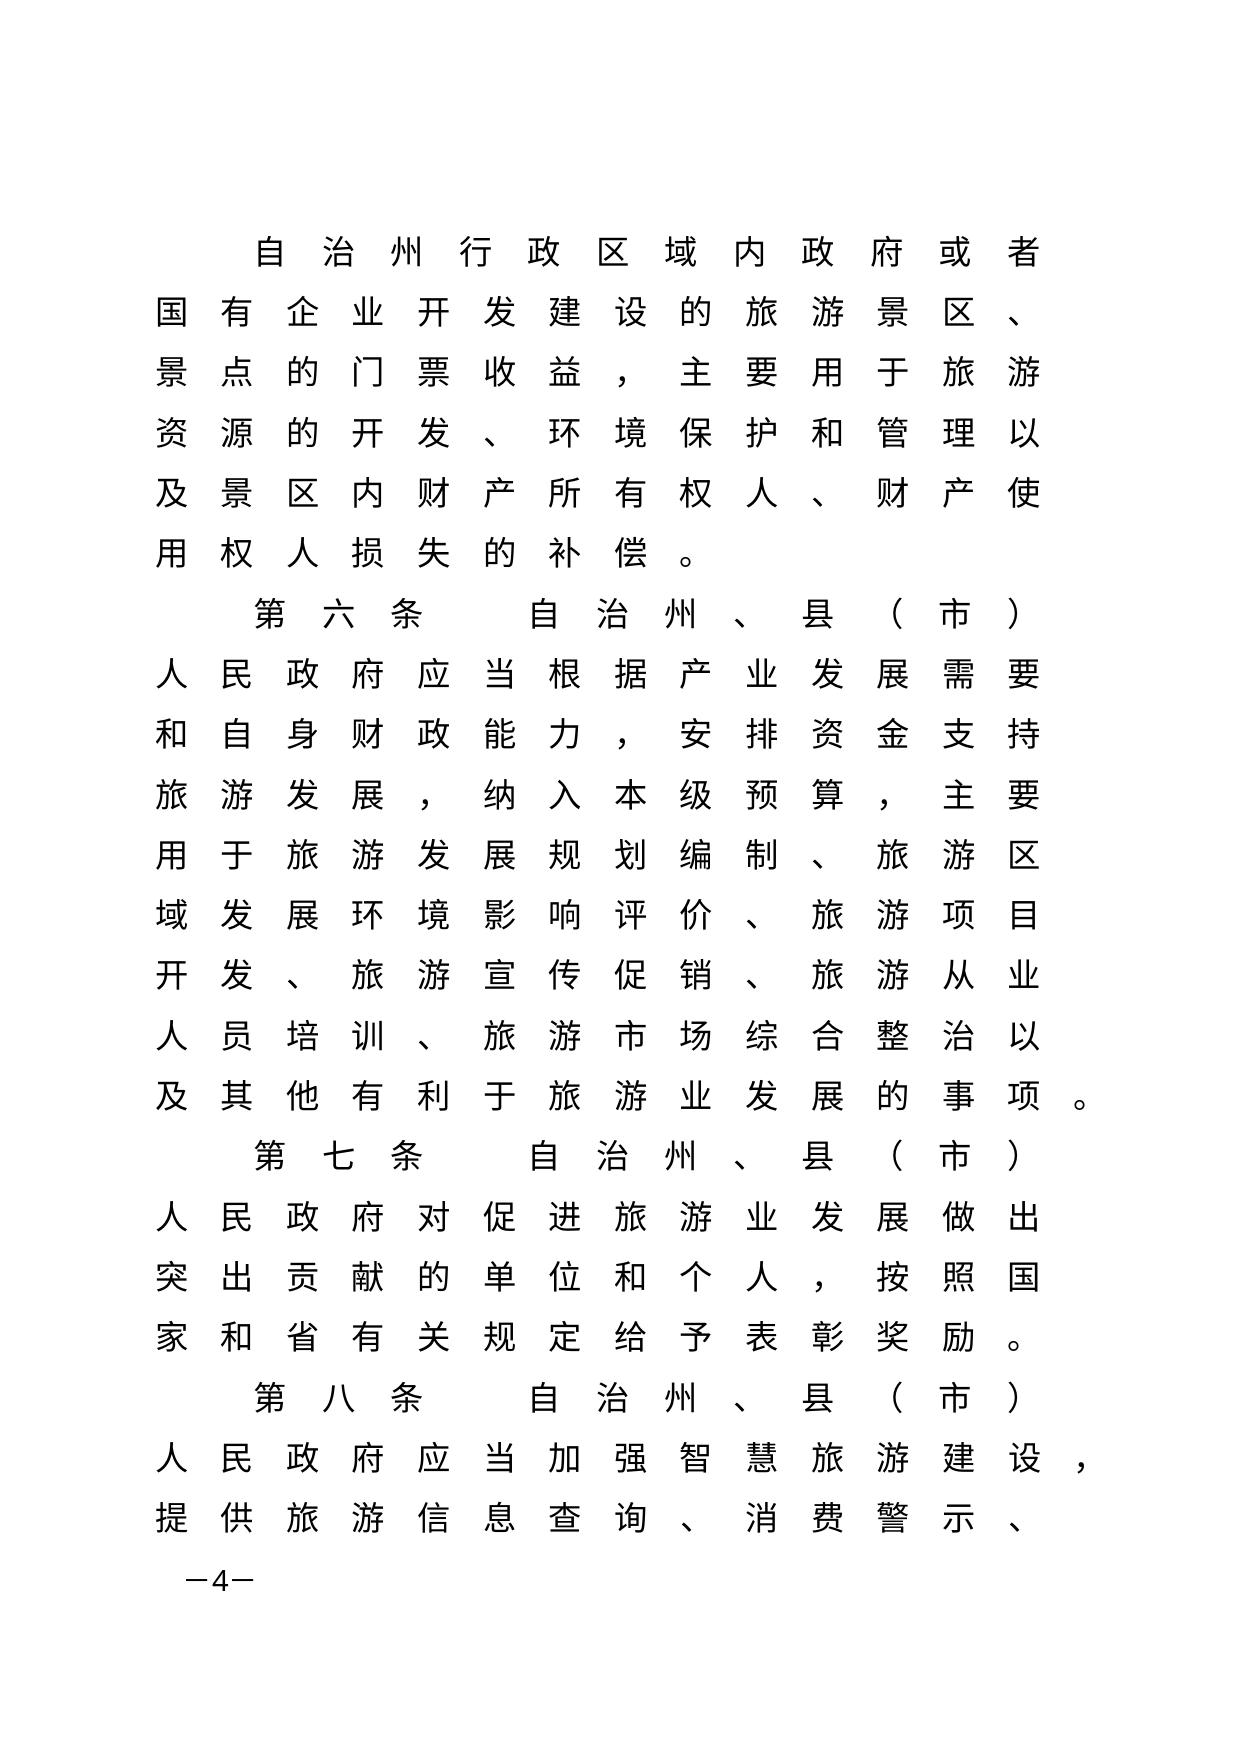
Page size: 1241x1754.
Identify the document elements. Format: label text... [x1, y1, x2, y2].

text 自治州行政区域内政府或者国有企业开发建设的旅游景区、景点的门票收益，主要用于旅游资源的开发、环境保护和管理以及景区内财产所有权人、财产使用权人损失的补偿。 [155, 219, 1073, 581]
text 第八条 自治州、县（市）人民政府应当加强智慧旅游建设，提供旅游信息查询、消费警示、旅游投诉和医疗救援等旅游公共服务。 [155, 1365, 1073, 1546]
text 第六条 自治州、县（市）人民政府应当根据产业发展需要和自身财政能力，安排资金支持旅游发展，纳入本级预算，主要用于旅游发展规划编制、旅游区域发展环境影响评价、旅游项目开发、旅游宣传促销、旅游从业人员培训、旅游市场综合整治以及其他有利于旅游业发展的事项。 [155, 581, 1073, 1124]
text 第七条 自治州、县（市）人民政府对促进旅游业发展做出突出贡献的单位和个人，按照国家和省有关规定给予表彰奖励。 [155, 1124, 1073, 1365]
